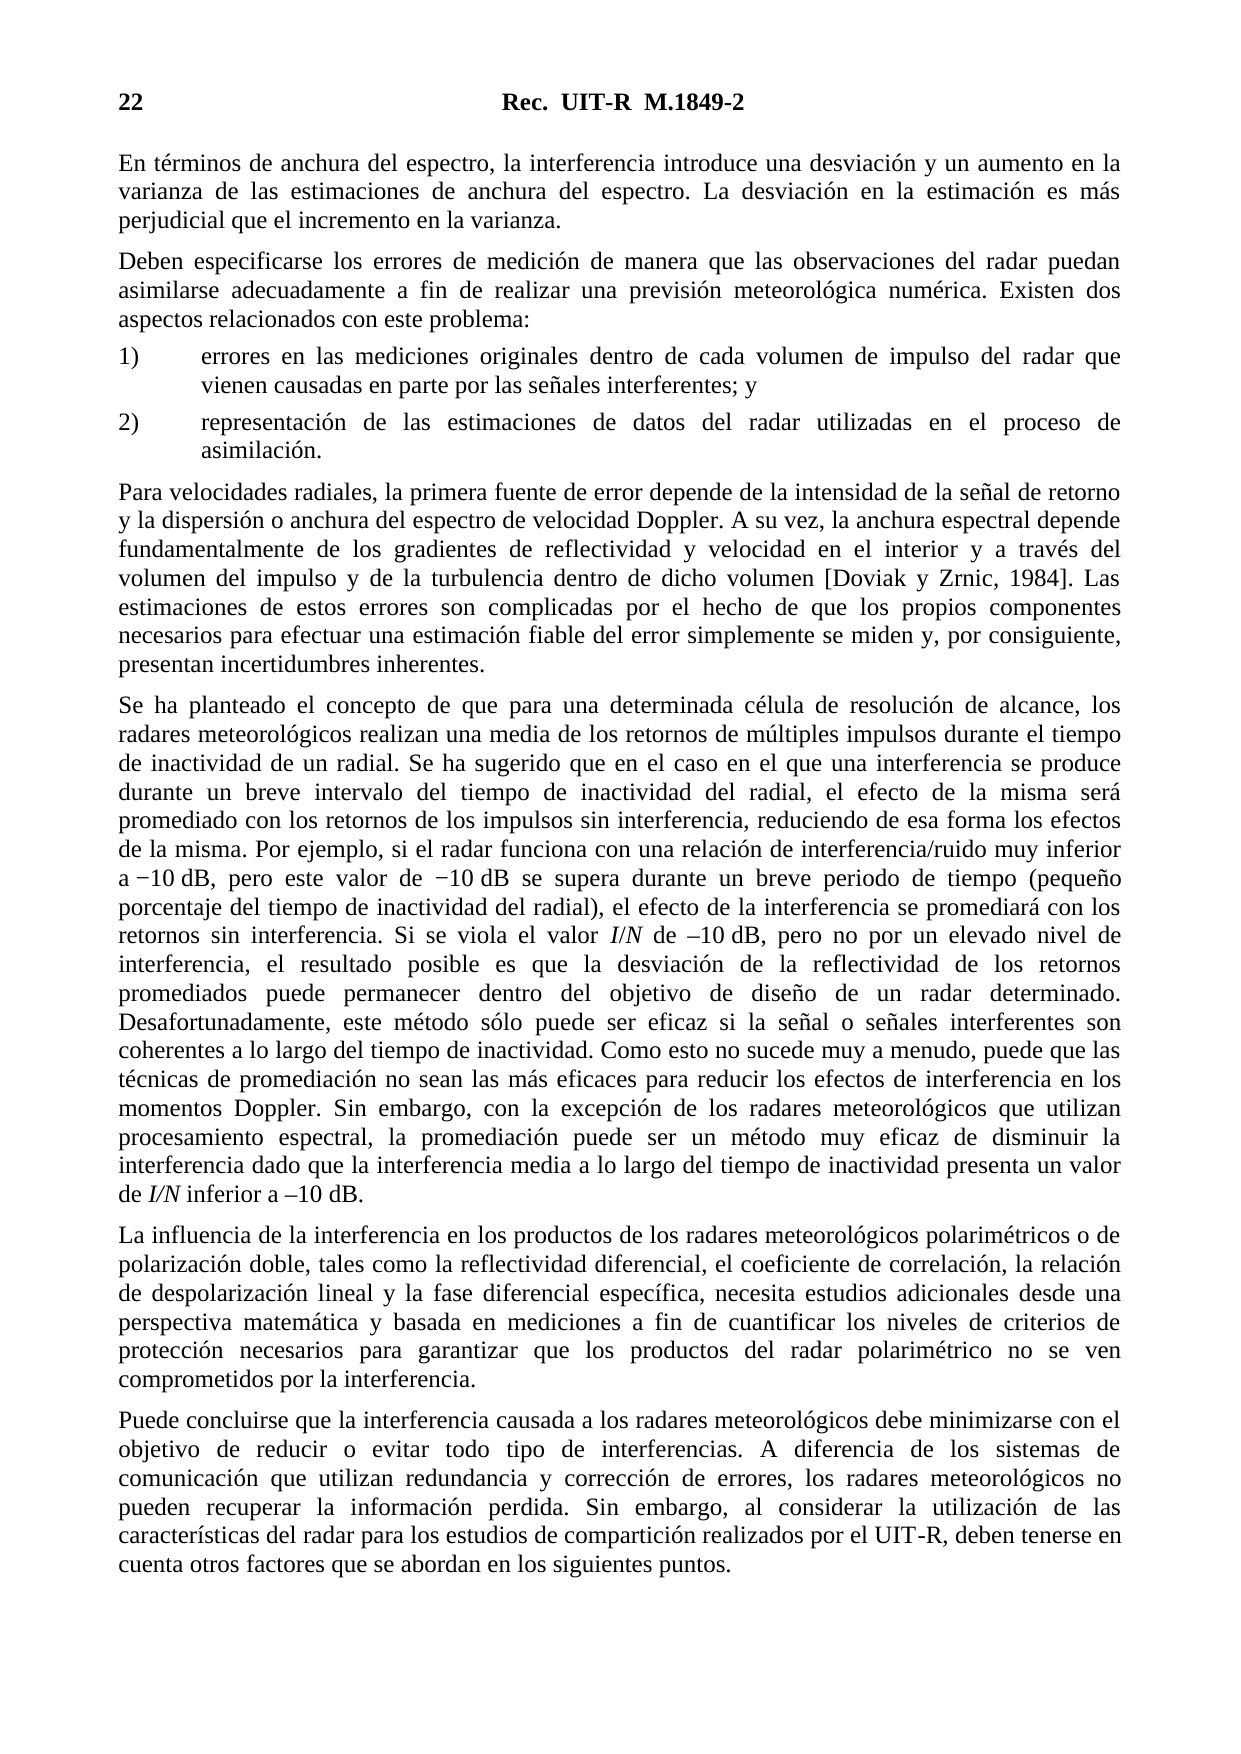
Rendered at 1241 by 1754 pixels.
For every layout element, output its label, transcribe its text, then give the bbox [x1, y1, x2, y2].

text Puede concluirse que la interferencia causada a los radares meteorológicos debe minimizarse con el objetivo de reducir o evitar todo tipo de interferencias. A diferencia de los sistemas de comunicación que utilizan redundancia y corrección de errores, los radares meteorológicos no pueden recuperar la información perdida. Sin embargo, al considerar la utilización de las características del radar para los estudios de compartición realizados por el UIT-R, deben tenerse en cuenta otros factores que se abordan en los siguientes puntos. [118, 1406, 1122, 1578]
text 1) errores en las mediciones originales dentro de cada volumen de impulso del radar que vienen causadas en parte por las señales interferentes; y [118, 341, 1122, 398]
text Deben especificarse los errores de medición de manera que las observaciones del radar puedan asimilarse adecuadamente a fin de realizar una previsión meteorológica numérica. Existen dos aspectos relacionados con este problema: [118, 246, 1122, 333]
text Se ha planteado el concepto de que para una determinada célula de resolución de alcance, los radares meteorológicos realizan una media de los retornos de múltiples impulsos durante el tiempo de inactividad de un radial. Se ha sugerido que en el caso en el que una interferencia se produce durante un breve intervalo del tiempo de inactividad del radial, el efecto de la misma será promediado con los retornos de los impulsos sin interferencia, reduciendo de esa forma los efectos de la misma. Por ejemplo, si el radar funciona con una relación de interferencia/ruido muy inferior a −10 dB, pero este valor de −10 dB se supera durante un breve periodo de tiempo (pequeño porcentaje del tiempo de inactividad del radial), el efecto de la interferencia se promediará con los retornos sin interferencia. Si se viola el valor I/N de –10 dB, pero no por un elevado nivel de interferencia, el resultado posible es que la desviación de la reflectividad de los retornos promediados puede permanecer dentro del objetivo de diseño de un radar determinado. Desafortunadamente, este método sólo puede ser eficaz si la señal o señales interferentes son coherentes a lo largo del tiempo de inactividad. Como esto no sucede muy a menudo, puede que las técnicas de promediación no sean las más eficaces para reducir los efectos de interferencia en los momentos Doppler. Sin embargo, con la excepción de los radares meteorológicos que utilizan procesamiento espectral, la promediación puede ser un método muy eficaz de disminuir la interferencia dado que la interferencia media a lo largo del tiempo de inactividad presenta un valor de I/N inferior a –10 dB. [118, 691, 1122, 1208]
text En términos de anchura del espectro, la interferencia introduce una desviación y un aumento en la varianza de las estimaciones de anchura del espectro. La desviación en la estimación es más perjudicial que el incremento en la varianza. [118, 148, 1122, 234]
text Para velocidades radiales, la primera fuente de error depende de la intensidad de la señal de retorno y la dispersión o anchura del espectro de velocidad Doppler. A su vez, la anchura espectral depende fundamentalmente de los gradientes de reflectividad y velocidad en el interior y a través del volumen del impulso y de la turbulencia dentro de dicho volumen [Doviak y Zrnic, 1984]. Las estimaciones de estos errores son complicadas por el hecho de que los propios componentes necesarios para efectuar una estimación fiable del error simplemente se miden y, por consiguiente, presentan incertidumbres inherentes. [118, 477, 1122, 678]
text La influencia de la interferencia en los productos de los radares meteorológicos polarimétricos o de polarización doble, tales como la reflectividad diferencial, el coeficiente de correlación, la relación de despolarización lineal y la fase diferencial específica, necesita estudios adicionales desde una perspectiva matemática y basada en mediciones a fin de cuantificar los niveles de criterios de protección necesarios para garantizar que los productos del radar polarimétrico no se ven comprometidos por la interferencia. [118, 1221, 1122, 1393]
text 2) representación de las estimaciones de datos del radar utilizadas en el proceso de asimilación. [118, 407, 1122, 464]
